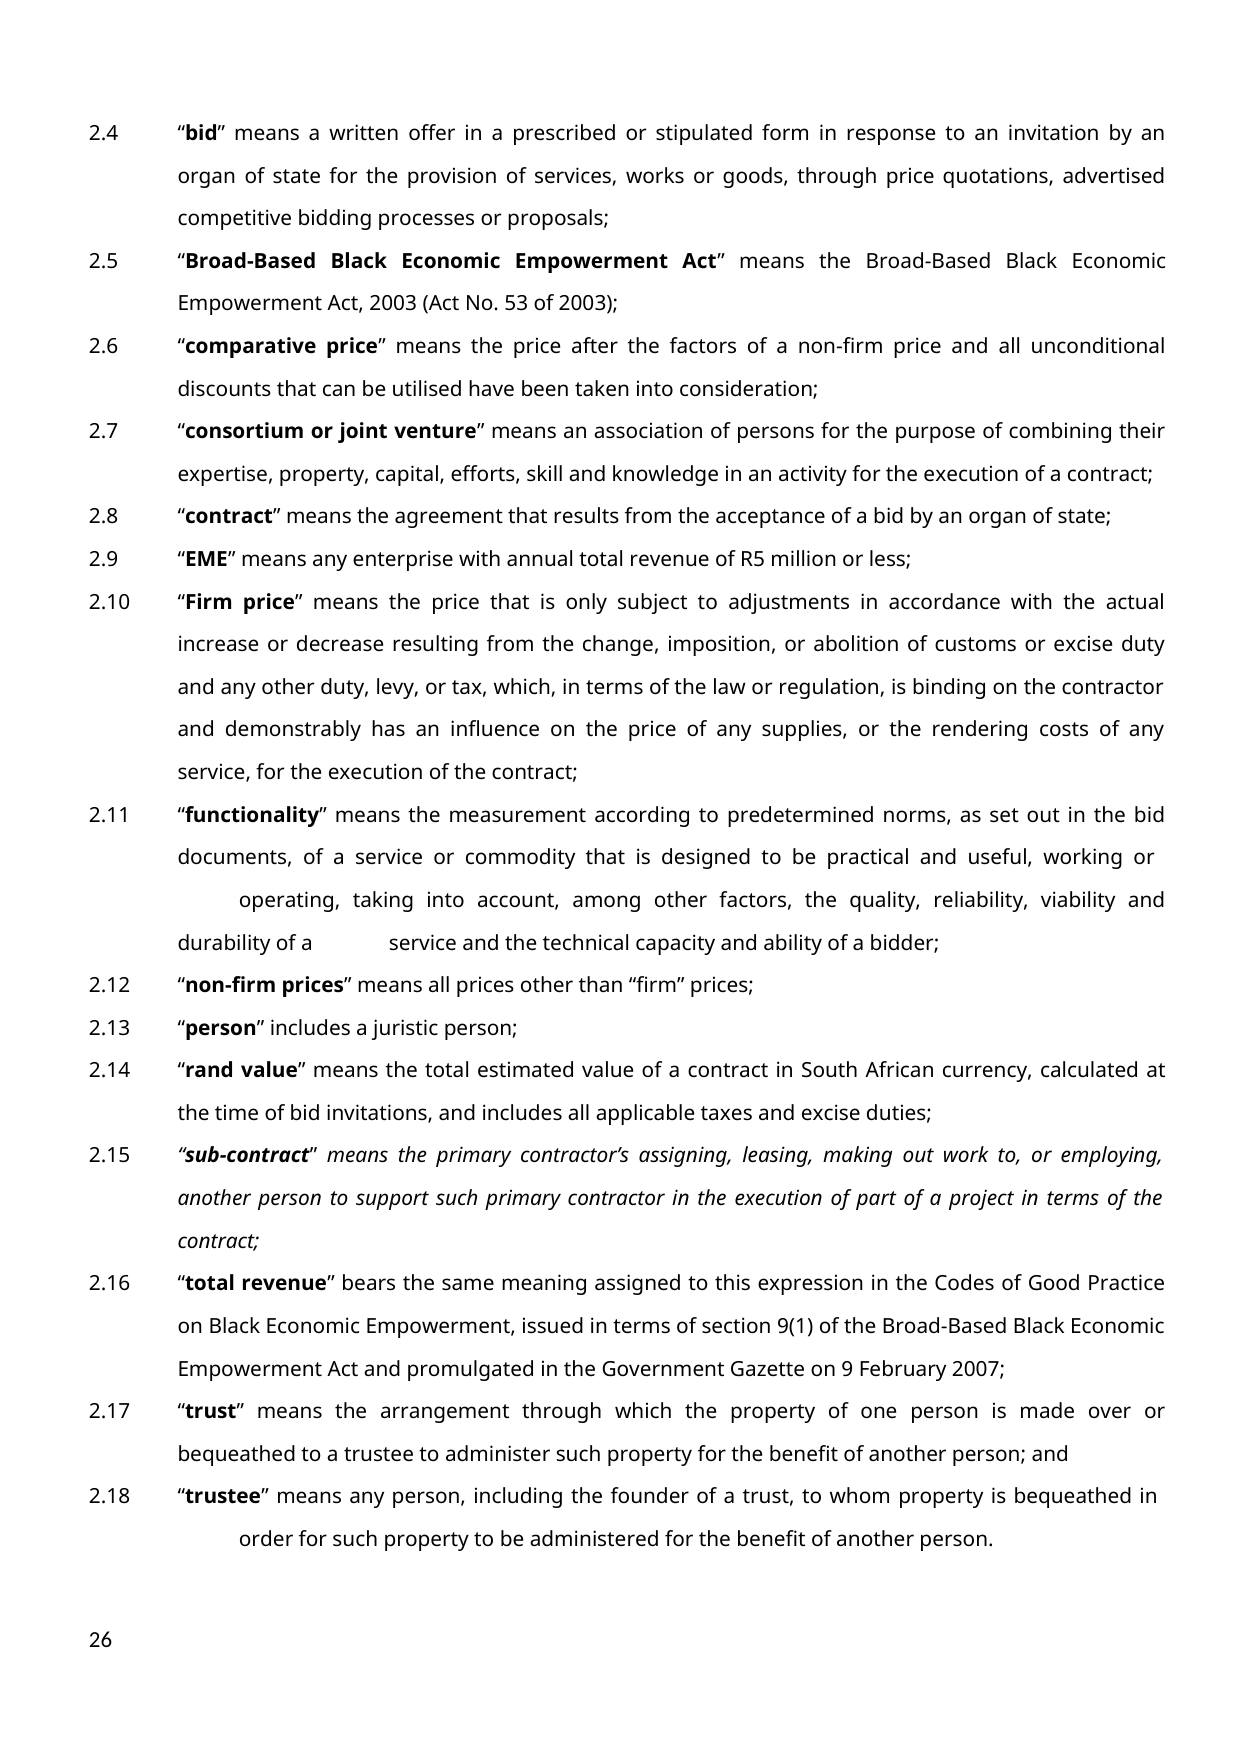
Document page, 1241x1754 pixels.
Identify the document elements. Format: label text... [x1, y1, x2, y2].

text 2.13 “person” includes a juristic person; [89, 1013, 1166, 1041]
text 2.11 “functionality” means the measurement according to predetermined norms, as set out in the bid documents, of a service or commodity that is designed to be practical and useful, working or operating, taking into account, among other factors, the quality, reliability, viability and durability of a service and the technical capacity and ability of a bidder; [89, 800, 1166, 956]
text 2.7 “consortium or joint venture” means an association of persons for the purpose of combining their expertise, property, capital, efforts, skill and knowledge in an activity for the execution of a contract; [89, 416, 1166, 487]
text 2.8 “contract” means the agreement that results from the acceptance of a bid by an organ of state; [89, 502, 1166, 530]
text 2.5 “Broad-Based Black Economic Empowerment Act” means the Broad-Based Black Economic Empowerment Act, 2003 (Act No. 53 of 2003); [89, 246, 1166, 317]
text 2.15 “sub-contract” means the primary contractor’s assigning, leasing, making out work to, or employing, another person to support such primary contractor in the execution of part of a project in terms of the contract; [89, 1141, 1166, 1254]
text 2.9 “EME” means any enterprise with annual total revenue of R5 million or less; [89, 544, 1166, 573]
text 2.10 “Firm price” means the price that is only subject to adjustments in accordance with the actual increase or decrease resulting from the change, imposition, or abolition of customs or excise duty and any other duty, levy, or tax, which, in terms of the law or regulation, is binding on the contractor and demonstrably has an influence on the price of any supplies, or the rendering costs of any service, for the execution of the contract; [89, 587, 1166, 786]
text 2.4 “bid” means a written offer in a prescribed or stipulated form in response to an invitation by an organ of state for the provision of services, works or goods, through price quotations, advertised competitive bidding processes or proposals; [89, 118, 1166, 232]
text 2.6 “comparative price” means the price after the factors of a non-firm price and all unconditional discounts that can be utilised have been taken into consideration; [89, 331, 1166, 402]
text 2.18 “trustee” means any person, including the founder of a trust, to whom property is bequeathed in order for such property to be administered for the benefit of another person. [89, 1481, 1166, 1552]
text 2.16 “total revenue” bears the same meaning assigned to this expression in the Codes of Good Practice on Black Economic Empowerment, issued in terms of section 9(1) of the Broad-Based Black Economic Empowerment Act and promulgated in the Government Gazette on 9 February 2007; [89, 1268, 1166, 1382]
text 2.14 “rand value” means the total estimated value of a contract in South African currency, calculated at the time of bid invitations, and includes all applicable taxes and excise duties; [89, 1055, 1166, 1126]
text 2.12 “non-firm prices” means all prices other than “firm” prices; [89, 970, 1166, 999]
text 2.17 “trust” means the arrangement through which the property of one person is made over or bequeathed to a trustee to administer such property for the benefit of another person; and [89, 1396, 1166, 1467]
